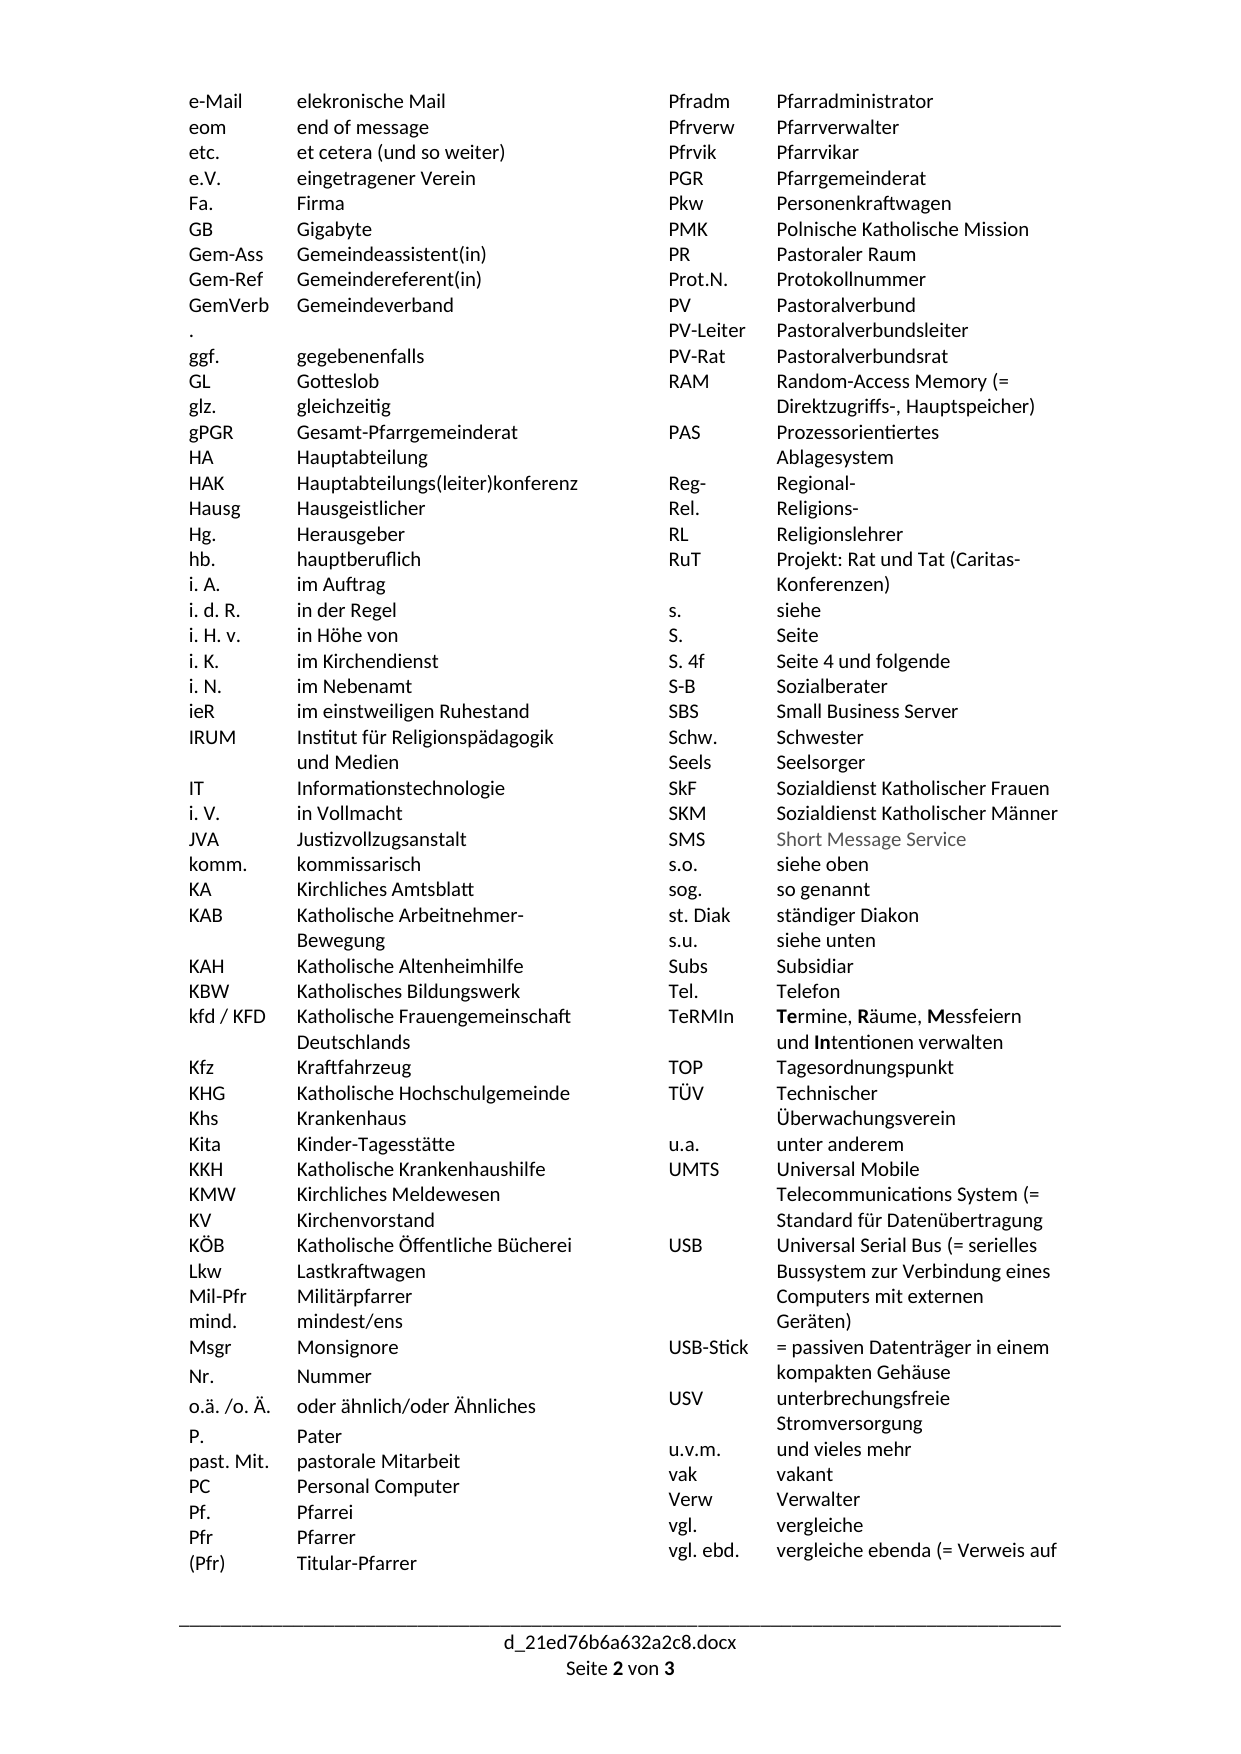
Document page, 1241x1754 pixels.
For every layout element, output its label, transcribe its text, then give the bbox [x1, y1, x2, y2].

table_cell Gotteslob [285, 368, 591, 394]
table_cell gegebenenfalls [285, 343, 591, 368]
table_cell hb. [177, 546, 285, 572]
table_cell Sozialdienst Katholischer Frauen [765, 775, 1070, 800]
table_cell Krankenhaus [285, 1105, 591, 1131]
table_cell Katholische Krankenhaushilfe [285, 1156, 591, 1182]
table_cell in Höhe von [285, 623, 591, 648]
table_cell Personenkraftwagen [765, 190, 1070, 216]
table_cell i. A. [177, 572, 285, 597]
table_cell und vieles mehr [765, 1436, 1070, 1461]
table_cell UMTS [657, 1156, 765, 1232]
table_cell Monsignore [285, 1334, 591, 1364]
table_cell Pastoraler Raum [765, 241, 1070, 267]
table_cell Polnische Katholische Mission [765, 216, 1070, 241]
table_cell Random-Access Memory (= Direktzugriffs-, Hauptspeicher) [765, 368, 1070, 419]
table_cell Protokollnummer [765, 267, 1070, 292]
table_cell vakant [765, 1461, 1070, 1487]
table_cell mindest/ens [285, 1309, 591, 1334]
table_cell Katholische Öffentliche Bücherei [285, 1233, 591, 1258]
table_cell unter anderem [765, 1131, 1070, 1156]
table_cell Kfz [177, 1055, 285, 1080]
table_cell Lkw [177, 1258, 285, 1283]
table_cell in Vollmacht [285, 800, 591, 826]
table_cell ggf. [177, 343, 285, 368]
table_cell Kinder-Tagesstätte [285, 1131, 591, 1156]
table_cell KV [177, 1207, 285, 1232]
table_cell PV-Rat [657, 343, 765, 368]
table_cell Katholische Arbeitnehmer-Bewegung [285, 902, 591, 953]
table_cell hauptberuflich [285, 546, 591, 572]
table_cell e-Mail [177, 89, 285, 114]
table_cell gPGR [177, 419, 285, 444]
table_cell RAM [657, 368, 765, 419]
table_cell PC [177, 1474, 285, 1499]
table_cell TÜV [657, 1080, 765, 1131]
table_cell Pastoralverbundsrat [765, 343, 1070, 368]
table_cell Technischer Überwachungsverein [765, 1080, 1070, 1131]
table_cell Justizvollzugsanstalt [285, 826, 591, 851]
table_cell im Nebenamt [285, 673, 591, 699]
table_cell Small Business Server [765, 699, 1070, 724]
table_cell eom [177, 114, 285, 139]
table_cell Rel. [657, 495, 765, 521]
table_cell Pfrverw [657, 114, 765, 139]
table_cell glz. [177, 394, 285, 419]
table_cell Telefon [765, 978, 1070, 1004]
table_cell Nummer [285, 1364, 591, 1393]
table_cell USV [657, 1385, 765, 1436]
table_cell Tel. [657, 978, 765, 1004]
table_cell Hauptabteilung [285, 445, 591, 470]
table_cell Sozialdienst Katholischer Männer [765, 800, 1070, 826]
table_cell Subs [657, 953, 765, 978]
table_cell KHG [177, 1080, 285, 1105]
table_cell Pastoralverbund [765, 292, 1070, 317]
table_cell KMW [177, 1182, 285, 1207]
table_cell Gem-Ass [177, 241, 285, 267]
table_cell Pfarrgemeinderat [765, 165, 1070, 190]
table_cell end of message [285, 114, 591, 139]
table_cell s. [657, 597, 765, 622]
table_cell JVA [177, 826, 285, 851]
table_cell Verw [657, 1487, 765, 1512]
table_cell Reg- [657, 470, 765, 495]
table_cell Pfarrvikar [765, 140, 1070, 165]
table_cell GL [177, 368, 285, 394]
table_cell RuT [657, 546, 765, 597]
table_cell KBW [177, 978, 285, 1004]
table_cell S. 4f [657, 648, 765, 673]
table_cell i. N. [177, 673, 285, 699]
table_cell Pfradm [657, 89, 765, 114]
table_cell USB [657, 1233, 765, 1334]
table_cell S-B [657, 673, 765, 699]
table_cell Sozialberater [765, 673, 1070, 699]
table_cell SMS [657, 826, 765, 851]
table_cell Kita [177, 1131, 285, 1156]
table_cell HAK [177, 470, 285, 495]
table_cell Khs [177, 1105, 285, 1131]
table_cell so genannt [765, 877, 1070, 902]
table_cell RL [657, 521, 765, 546]
table_cell Prot.N. [657, 267, 765, 292]
table_cell (Pfr) [177, 1550, 285, 1575]
table_cell ieR [177, 699, 285, 724]
table_cell mind. [177, 1309, 285, 1334]
table_cell kommissarisch [285, 851, 591, 877]
table_cell Tagesordnungspunkt [765, 1055, 1070, 1080]
table_cell Gem-Ref [177, 267, 285, 292]
table_cell SKM [657, 800, 765, 826]
table_cell Seite [765, 623, 1070, 648]
table_cell Militärpfarrer [285, 1283, 591, 1309]
table_cell Informationstechnologie [285, 775, 591, 800]
table_cell o.ä. /o. Ä. [177, 1393, 285, 1423]
table_cell Seite 4 und folgende [765, 648, 1070, 673]
table_cell past. Mit. [177, 1448, 285, 1474]
table_cell Subsidiar [765, 953, 1070, 978]
table_cell Mil-Pfr [177, 1283, 285, 1309]
table_cell vgl. [657, 1512, 765, 1537]
table_cell Seels [657, 750, 765, 775]
table_cell Pfarradministrator [765, 89, 1070, 114]
table_cell Pfarrer [285, 1525, 591, 1550]
table_cell im Auftrag [285, 572, 591, 597]
table_cell Religionslehrer [765, 521, 1070, 546]
table_cell PGR [657, 165, 765, 190]
table_cell Schwester [765, 724, 1070, 749]
table_cell Pater [285, 1423, 591, 1448]
table_cell USB-Stick [657, 1334, 765, 1385]
table_cell Gemeindeverband [285, 292, 591, 343]
table_cell Msgr [177, 1334, 285, 1364]
table_cell unterbrechungsfreie Stromversorgung [765, 1385, 1070, 1436]
table_cell u.v.m. [657, 1436, 765, 1461]
table_cell st. Diak [657, 902, 765, 927]
table_cell PV [657, 292, 765, 317]
table_cell P. [177, 1423, 285, 1448]
table_cell SkF [657, 775, 765, 800]
table_cell KAB [177, 902, 285, 953]
table_cell in der Regel [285, 597, 591, 622]
table_cell siehe oben [765, 851, 1070, 877]
table_cell Hausgeistlicher [285, 495, 591, 521]
table_cell Nr. [177, 1364, 285, 1393]
table_cell i. V. [177, 800, 285, 826]
table_cell elekronische Mail [285, 89, 591, 114]
table_cell Pkw [657, 190, 765, 216]
table_cell Gesamt-Pfarrgemeinderat [285, 419, 591, 444]
table_cell u.a. [657, 1131, 765, 1156]
table_cell KÖB [177, 1233, 285, 1258]
table_cell Gemeindereferent(in) [285, 267, 591, 292]
table_cell Religions- [765, 495, 1070, 521]
table_cell Kirchenvorstand [285, 1207, 591, 1232]
table_cell vak [657, 1461, 765, 1487]
table_cell GB [177, 216, 285, 241]
table_cell HA [177, 445, 285, 470]
table_cell Titular-Pfarrer [285, 1550, 591, 1575]
table_cell Pfr [177, 1525, 285, 1550]
table_cell vgl. ebd. [657, 1538, 765, 1563]
table_cell PAS [657, 419, 765, 470]
table_cell PMK [657, 216, 765, 241]
table_cell i. K. [177, 648, 285, 673]
table_cell Hauptabteilungs(leiter)konferenz [285, 470, 591, 495]
table_cell Katholische Hochschulgemeinde [285, 1080, 591, 1105]
table_cell Short Message Service [765, 826, 1070, 851]
table_cell Institut für Religionspädagogik und Medien [285, 724, 591, 775]
table_cell im Kirchendienst [285, 648, 591, 673]
table_cell etc. [177, 140, 285, 165]
table_cell Pf. [177, 1499, 285, 1524]
table_cell eingetragener Verein [285, 165, 591, 190]
table_cell Regional- [765, 470, 1070, 495]
table_cell Katholisches Bildungswerk [285, 978, 591, 1004]
table_cell gleichzeitig [285, 394, 591, 419]
table_cell KAH [177, 953, 285, 978]
table_cell IRUM [177, 724, 285, 775]
table_cell Kirchliches Amtsblatt [285, 877, 591, 902]
table_cell Schw. [657, 724, 765, 749]
table_cell Pastoralverbundsleiter [765, 318, 1070, 343]
table_cell PR [657, 241, 765, 267]
table_cell GemVerb. [177, 292, 285, 343]
table_cell TeRMIn [657, 1004, 765, 1054]
table_cell vergleiche ebenda (= Verweis auf vorherige Quellenangabe bei Zitaten oder auf vorherige Fußnoten) [765, 1538, 1070, 1563]
table_cell Hausg [177, 495, 285, 521]
table_cell ständiger Diakon [765, 902, 1070, 927]
table_cell SBS [657, 699, 765, 724]
table_cell Fa. [177, 190, 285, 216]
table_cell KA [177, 877, 285, 902]
table_cell pastorale Mitarbeit [285, 1448, 591, 1474]
table_cell sog. [657, 877, 765, 902]
table_cell im einstweiligen Ruhestand [285, 699, 591, 724]
table_cell s.u. [657, 928, 765, 953]
table_cell Gemeindeassistent(in) [285, 241, 591, 267]
table_cell PV-Leiter [657, 318, 765, 343]
table_cell vergleiche [765, 1512, 1070, 1537]
table_cell Universal Mobile Telecommunications System (= Standard für Datenübertragung [765, 1156, 1070, 1232]
table_cell Kraftfahrzeug [285, 1055, 591, 1080]
table_cell Termine, Räume, Messfeiern und Intentionen verwalten [765, 1004, 1070, 1054]
table_cell Hg. [177, 521, 285, 546]
table_cell Firma [285, 190, 591, 216]
table_cell = passiven Datenträger in einem kompakten Gehäuse [765, 1334, 1070, 1385]
table_cell Katholische Altenheimhilfe [285, 953, 591, 978]
table_cell Pfarrei [285, 1499, 591, 1524]
table_cell e.V. [177, 165, 285, 190]
table_cell Projekt: Rat und Tat (Caritas-Konferenzen) [765, 546, 1070, 597]
table_cell Pfrvik [657, 140, 765, 165]
table_cell Universal Serial Bus (= serielles Bussystem zur Verbindung eines Computers mit externen Geräten) [765, 1233, 1070, 1334]
table_cell i. H. v. [177, 623, 285, 648]
table_cell siehe unten [765, 928, 1070, 953]
table_cell Kirchliches Meldewesen [285, 1182, 591, 1207]
table_cell TOP [657, 1055, 765, 1080]
table_cell Lastkraftwagen [285, 1258, 591, 1283]
table_cell komm. [177, 851, 285, 877]
table_cell Prozessorientiertes Ablagesystem [765, 419, 1070, 470]
table_cell Personal Computer [285, 1474, 591, 1499]
table_cell Seelsorger [765, 750, 1070, 775]
table_cell S. [657, 623, 765, 648]
table_cell et cetera (und so weiter) [285, 140, 591, 165]
table_cell Verwalter [765, 1487, 1070, 1512]
table_cell oder ähnlich/oder Ähnliches [285, 1393, 591, 1423]
table_cell Herausgeber [285, 521, 591, 546]
table_cell s.o. [657, 851, 765, 877]
table_cell Pfarrverwalter [765, 114, 1070, 139]
table_cell IT [177, 775, 285, 800]
table_cell Katholische Frauengemeinschaft Deutschlands [285, 1004, 591, 1054]
table_cell Gigabyte [285, 216, 591, 241]
table_cell i. d. R. [177, 597, 285, 622]
table_cell KKH [177, 1156, 285, 1182]
table_cell kfd / KFD [177, 1004, 285, 1054]
table_cell siehe [765, 597, 1070, 622]
